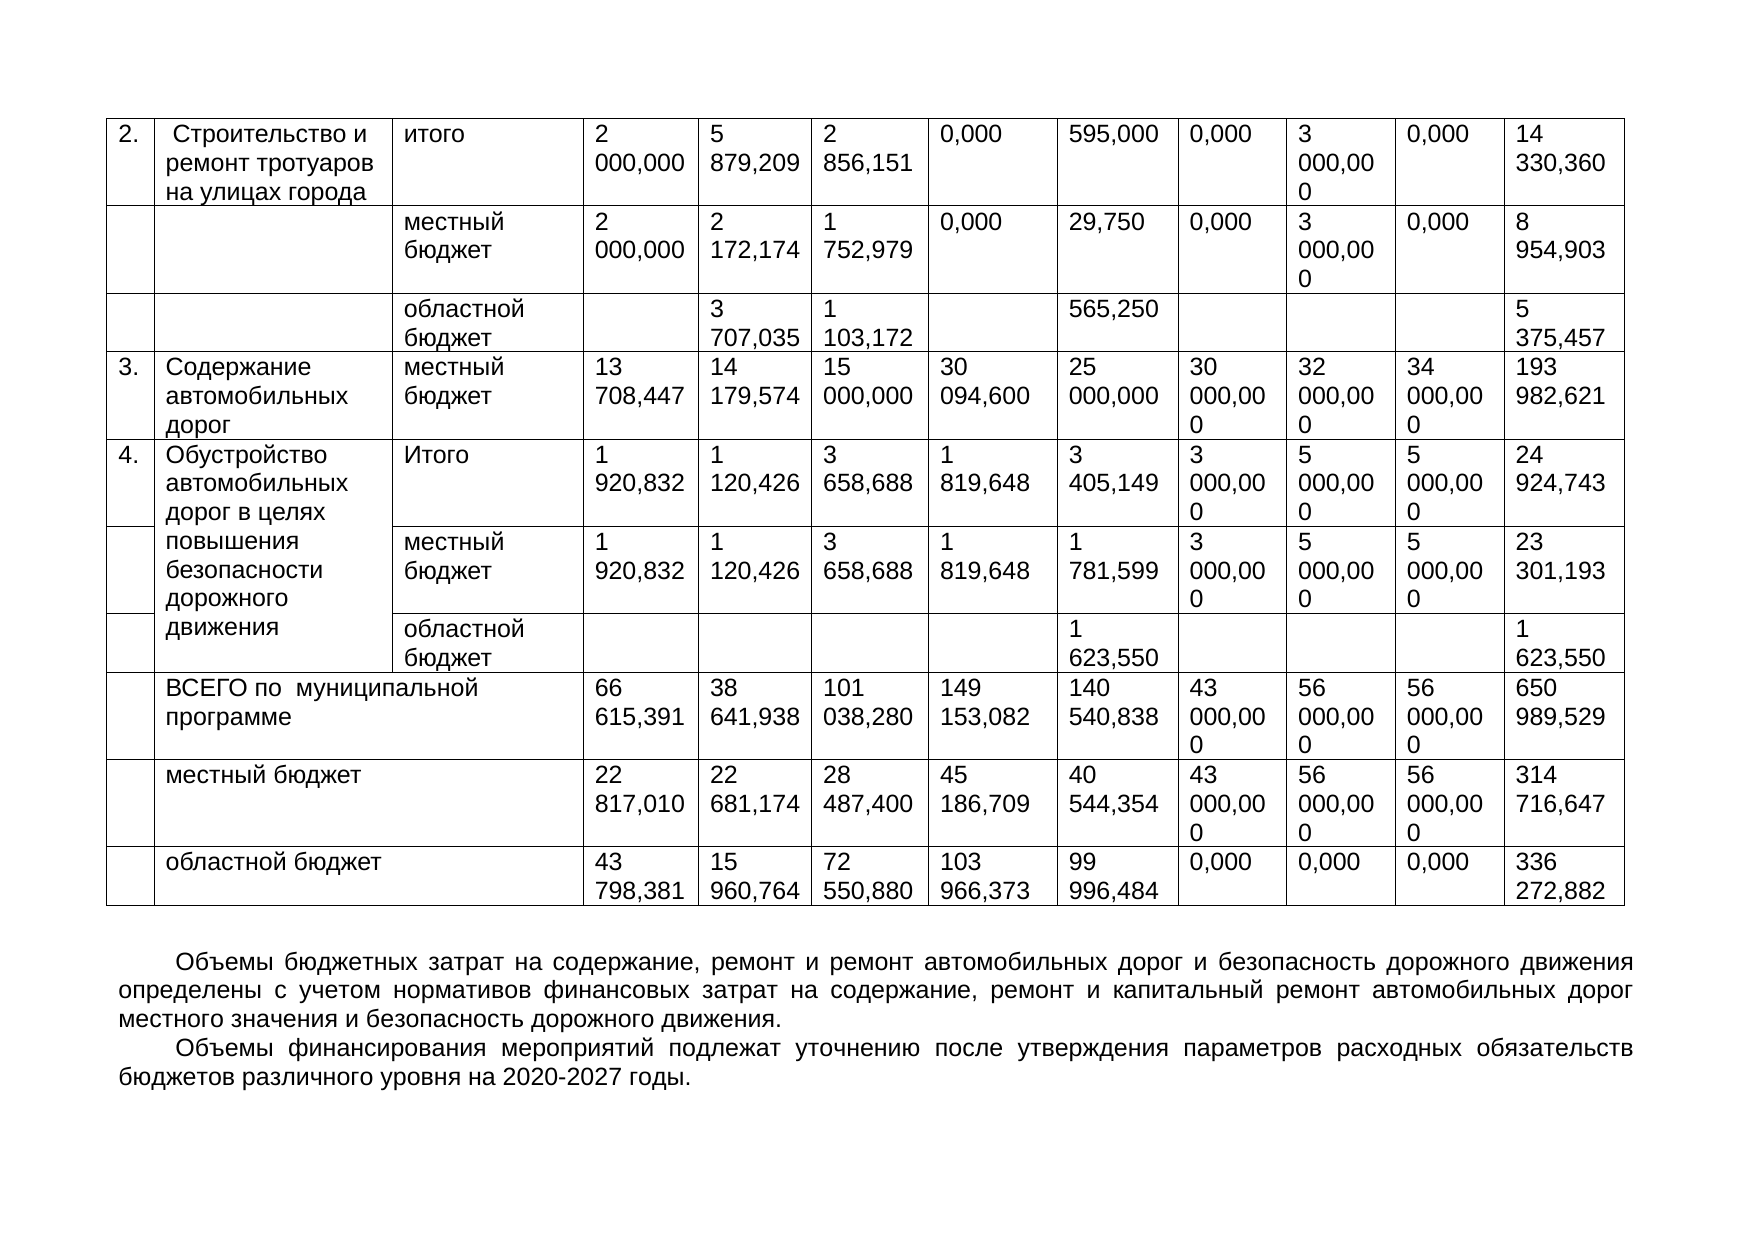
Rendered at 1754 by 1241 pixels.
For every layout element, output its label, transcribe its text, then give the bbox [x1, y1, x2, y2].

table_cell 14 330,360 [1505, 119, 1624, 205]
table_cell 0,000 [1179, 847, 1286, 905]
table_cell 5 000,000 [1396, 440, 1504, 526]
table_cell 1 103,172 [812, 294, 928, 351]
table_cell 25 000,000 [1058, 352, 1178, 438]
table_cell 13 708,447 [584, 352, 698, 438]
table_cell [1179, 614, 1286, 672]
table_cell 99 996,484 [1058, 847, 1178, 905]
table_cell Строительство и ремонт тротуаров на улицах города [155, 119, 392, 205]
table_cell 1 752,979 [812, 206, 928, 293]
table_cell Итого [393, 440, 583, 526]
table_cell 0,000 [1179, 206, 1286, 293]
table_cell 101 038,280 [812, 673, 928, 759]
table_cell 565,250 [1058, 294, 1178, 351]
table_cell Содержание автомобильных дорог [155, 352, 392, 438]
table_cell областной бюджет [393, 614, 583, 672]
table_cell 0,000 [1396, 847, 1504, 905]
table_cell 3. [107, 352, 154, 438]
table_cell 1 920,832 [584, 527, 698, 613]
table_cell 43 000,000 [1179, 673, 1286, 759]
table_cell [107, 294, 154, 351]
table_cell [929, 614, 1057, 672]
table_cell 32 000,000 [1287, 352, 1395, 438]
table_cell 56 000,000 [1287, 760, 1395, 846]
table_cell 1 781,599 [1058, 527, 1178, 613]
table_cell 14 179,574 [699, 352, 811, 438]
text Объемы бюджетных затрат на содержание, ремонт и ремонт автомобильных дорог и безопасность дорожного движения определены с учетом нормативов финансовых затрат на содержание, ремонт и капитальный ремонт автомобильных дорог местного значения и безопасность дорожного движения. [118, 947, 1636, 1033]
table_cell [107, 527, 154, 613]
table_cell 314 716,647 [1505, 760, 1624, 846]
table_cell 193 982,621 [1505, 352, 1624, 438]
table_cell 43 000,000 [1179, 760, 1286, 846]
table_cell 4. [107, 440, 154, 526]
table_cell местный бюджет [393, 352, 583, 438]
table_cell 0,000 [929, 206, 1057, 293]
table_cell 2 000,000 [584, 119, 698, 205]
table_cell [812, 614, 928, 672]
table_cell [699, 614, 811, 672]
table_cell 5 375,457 [1505, 294, 1624, 351]
table_cell 56 000,000 [1396, 760, 1504, 846]
table_cell 0,000 [1396, 206, 1504, 293]
table_cell 3 658,688 [812, 440, 928, 526]
table_cell 103 966,373 [929, 847, 1057, 905]
table_cell 1 819,648 [929, 440, 1057, 526]
table_cell [1179, 294, 1286, 351]
table_cell 3 000,000 [1287, 206, 1395, 293]
table_cell [1287, 614, 1395, 672]
table_cell местный бюджет [393, 527, 583, 613]
table_cell 0,000 [1396, 119, 1504, 205]
table_cell [155, 294, 392, 351]
table_cell [107, 614, 154, 672]
table_cell местный бюджет [393, 206, 583, 293]
table_cell 3 405,149 [1058, 440, 1178, 526]
table_cell 30 000,000 [1179, 352, 1286, 438]
table_cell 5 879,209 [699, 119, 811, 205]
table_cell 43 798,381 [584, 847, 698, 905]
table_cell 0,000 [1179, 119, 1286, 205]
table_cell итого [393, 119, 583, 205]
table_cell 56 000,000 [1287, 673, 1395, 759]
table_cell 1 623,550 [1505, 614, 1624, 672]
table_cell 3 707,035 [699, 294, 811, 351]
table_cell 1 623,550 [1058, 614, 1178, 672]
table_cell [107, 673, 154, 759]
table_cell Обустройство автомобильных дорог в целях повышения безопасности дорожного движения [155, 440, 392, 672]
table_cell 8 954,903 [1505, 206, 1624, 293]
table_cell 650 989,529 [1505, 673, 1624, 759]
table_cell 149 153,082 [929, 673, 1057, 759]
table_cell [584, 294, 698, 351]
table_cell [107, 847, 154, 905]
table_cell 5 000,000 [1396, 527, 1504, 613]
table_cell [1396, 614, 1504, 672]
table_cell 1 819,648 [929, 527, 1057, 613]
table_cell 5 000,000 [1287, 527, 1395, 613]
table_cell 56 000,000 [1396, 673, 1504, 759]
table_cell 22 681,174 [699, 760, 811, 846]
table_cell областной бюджет [393, 294, 583, 351]
table_cell 2 000,000 [584, 206, 698, 293]
table_cell 3 000,000 [1287, 119, 1395, 205]
table_cell 22 817,010 [584, 760, 698, 846]
table_cell [584, 614, 698, 672]
table_cell местный бюджет [155, 760, 583, 846]
table_cell 595,000 [1058, 119, 1178, 205]
table_cell [107, 206, 154, 293]
table_cell 40 544,354 [1058, 760, 1178, 846]
table_cell [107, 760, 154, 846]
table_cell 3 000,000 [1179, 527, 1286, 613]
table_cell [1396, 294, 1504, 351]
table_cell 15 960,764 [699, 847, 811, 905]
table_cell 3 000,000 [1179, 440, 1286, 526]
table_cell 29,750 [1058, 206, 1178, 293]
table_cell 336 272,882 [1505, 847, 1624, 905]
table_cell 0,000 [1287, 847, 1395, 905]
table_cell 34 000,000 [1396, 352, 1504, 438]
table_cell [155, 206, 392, 293]
table_cell 140 540,838 [1058, 673, 1178, 759]
table_cell 2. [107, 119, 154, 205]
table_cell 38 641,938 [699, 673, 811, 759]
table_cell 2 172,174 [699, 206, 811, 293]
table_cell 45 186,709 [929, 760, 1057, 846]
table_cell 3 658,688 [812, 527, 928, 613]
table_cell 66 615,391 [584, 673, 698, 759]
table_cell ВСЕГО по муниципальной программе [155, 673, 583, 759]
table_cell [1287, 294, 1395, 351]
table_cell 1 120,426 [699, 440, 811, 526]
table_cell 28 487,400 [812, 760, 928, 846]
table_cell 2 856,151 [812, 119, 928, 205]
table_cell [929, 294, 1057, 351]
table_cell 1 920,832 [584, 440, 698, 526]
text Объемы финансирования мероприятий подлежат уточнению после утверждения параметров расходных обязательств бюджетов различного уровня на 2020-2027 годы. [118, 1033, 1636, 1090]
table_cell 72 550,880 [812, 847, 928, 905]
table_cell 5 000,000 [1287, 440, 1395, 526]
table_cell 30 094,600 [929, 352, 1057, 438]
table_cell 23 301,193 [1505, 527, 1624, 613]
table_cell 0,000 [929, 119, 1057, 205]
table_cell 24 924,743 [1505, 440, 1624, 526]
table_cell 1 120,426 [699, 527, 811, 613]
table_cell 15 000,000 [812, 352, 928, 438]
table_cell областной бюджет [155, 847, 583, 905]
